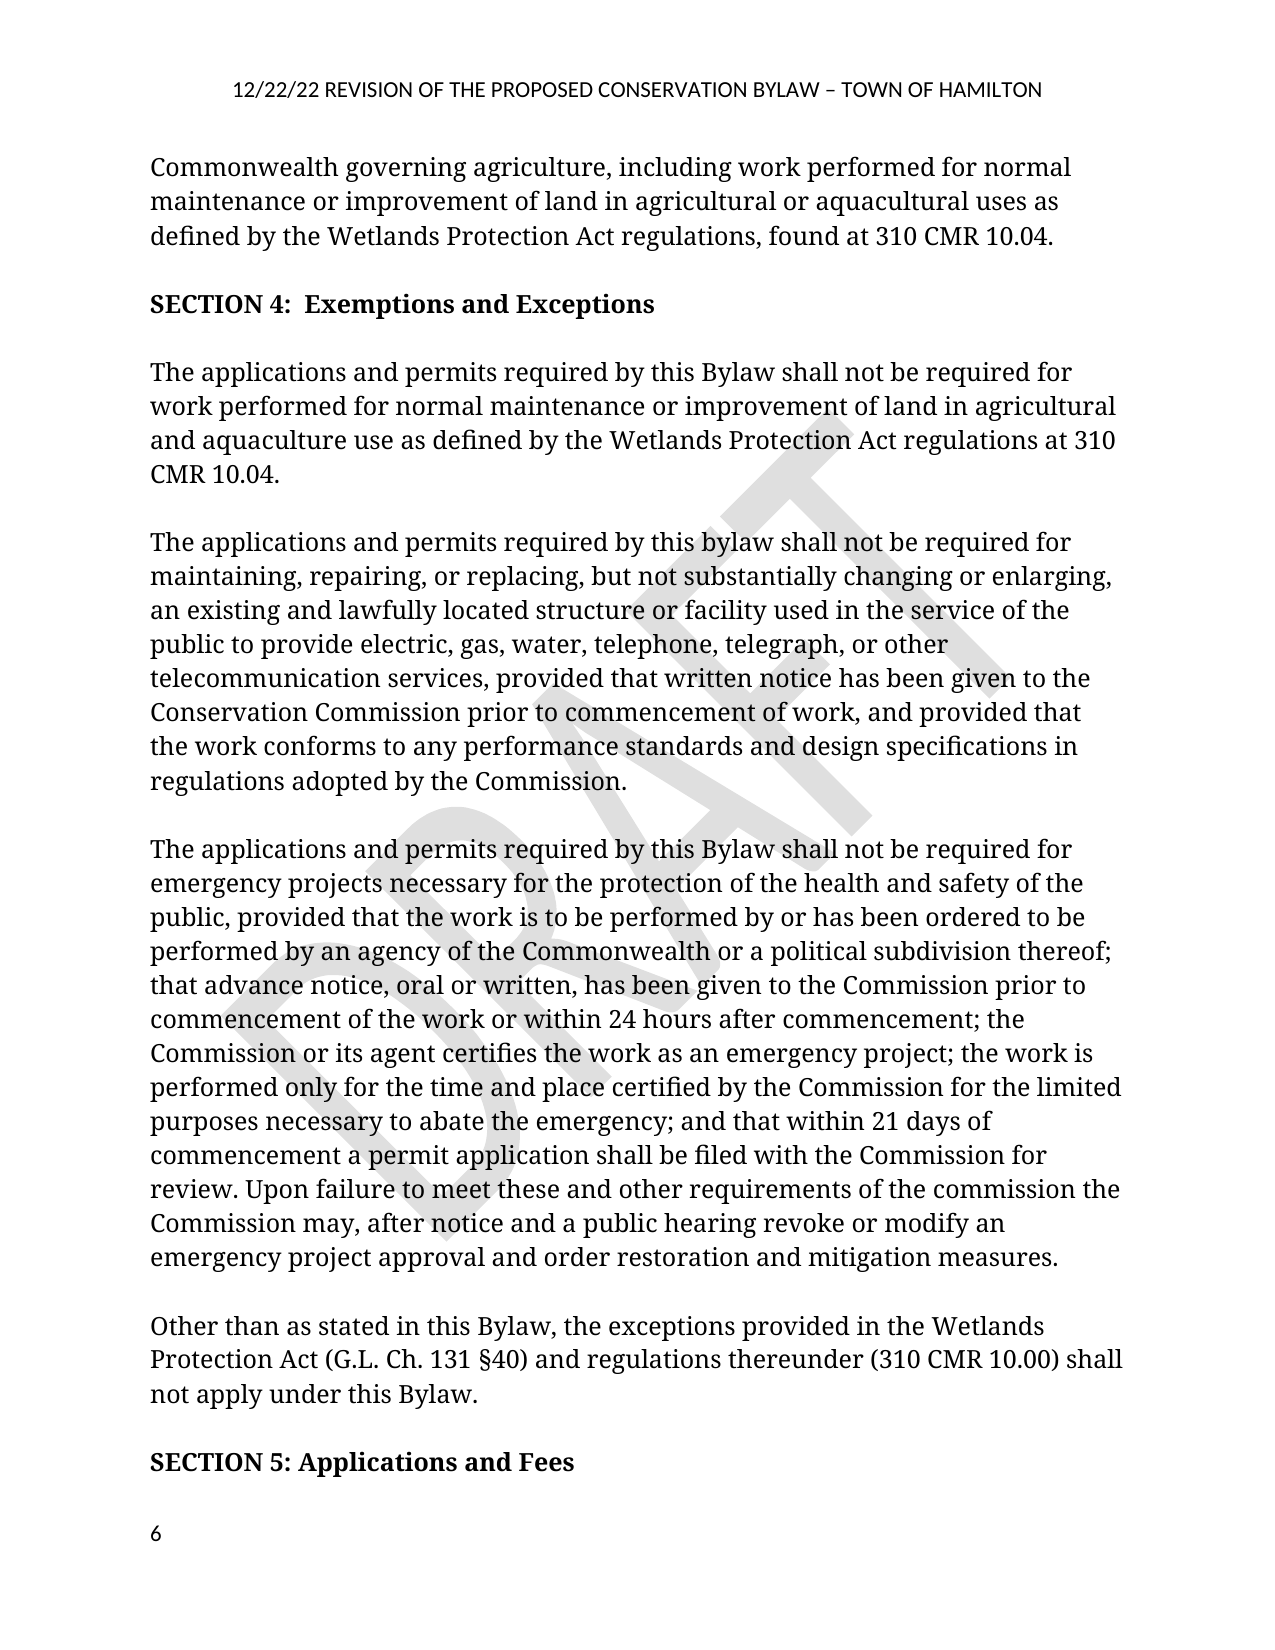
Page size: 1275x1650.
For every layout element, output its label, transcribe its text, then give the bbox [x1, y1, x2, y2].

text The applications and permits required by this Bylaw shall not be required for emergency projects necessary for the protection of the health and safety of the public, provided that the work is to be performed by or has been ordered to be performed by an agency of the Commonwealth or a political subdivision thereof; that advance notice, oral or written, has been given to the Commission prior to commencement of the work or within 24 hours after commencement; the Commission or its agent certifies the work as an emergency project; the work is performed only for the time and place certified by the Commission for the limited purposes necessary to abate the emergency; and that within 21 days of commencement a permit application shall be filed with the Commission for review. Upon failure to meet these and other requirements of the commission the Commission may, after notice and a public hearing revoke or modify an emergency project approval and order restoration and mitigation measures. [150, 831, 1125, 1274]
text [150, 150, 1125, 252]
text SECTION 5: Applications and Fees [150, 1444, 1125, 1478]
text The applications and permits required by this Bylaw shall not be required for work performed for normal maintenance or improvement of land in agricultural and aquaculture use as defined by the Wetlands Protection Act regulations at 310 CMR 10.04. [150, 354, 1125, 491]
text The applications and permits required by this bylaw shall not be required for maintaining, repairing, or replacing, but not substantially changing or enlarging, an existing and lawfully located structure or facility used in the service of the public to provide electric, gas, water, telephone, telegraph, or other telecommunication services, provided that written notice has been given to the Conservation Commission prior to commencement of work, and provided that the work conforms to any performance standards and design specifications in regulations adopted by the Commission. [150, 525, 1125, 797]
text Other than as stated in this Bylaw, the exceptions provided in the Wetlands Protection Act (G.L. Ch. 131 §40) and regulations thereunder (310 CMR 10.00) shall not apply under this Bylaw. [150, 1308, 1125, 1410]
text SECTION 4: Exemptions and Exceptions [150, 286, 1125, 320]
